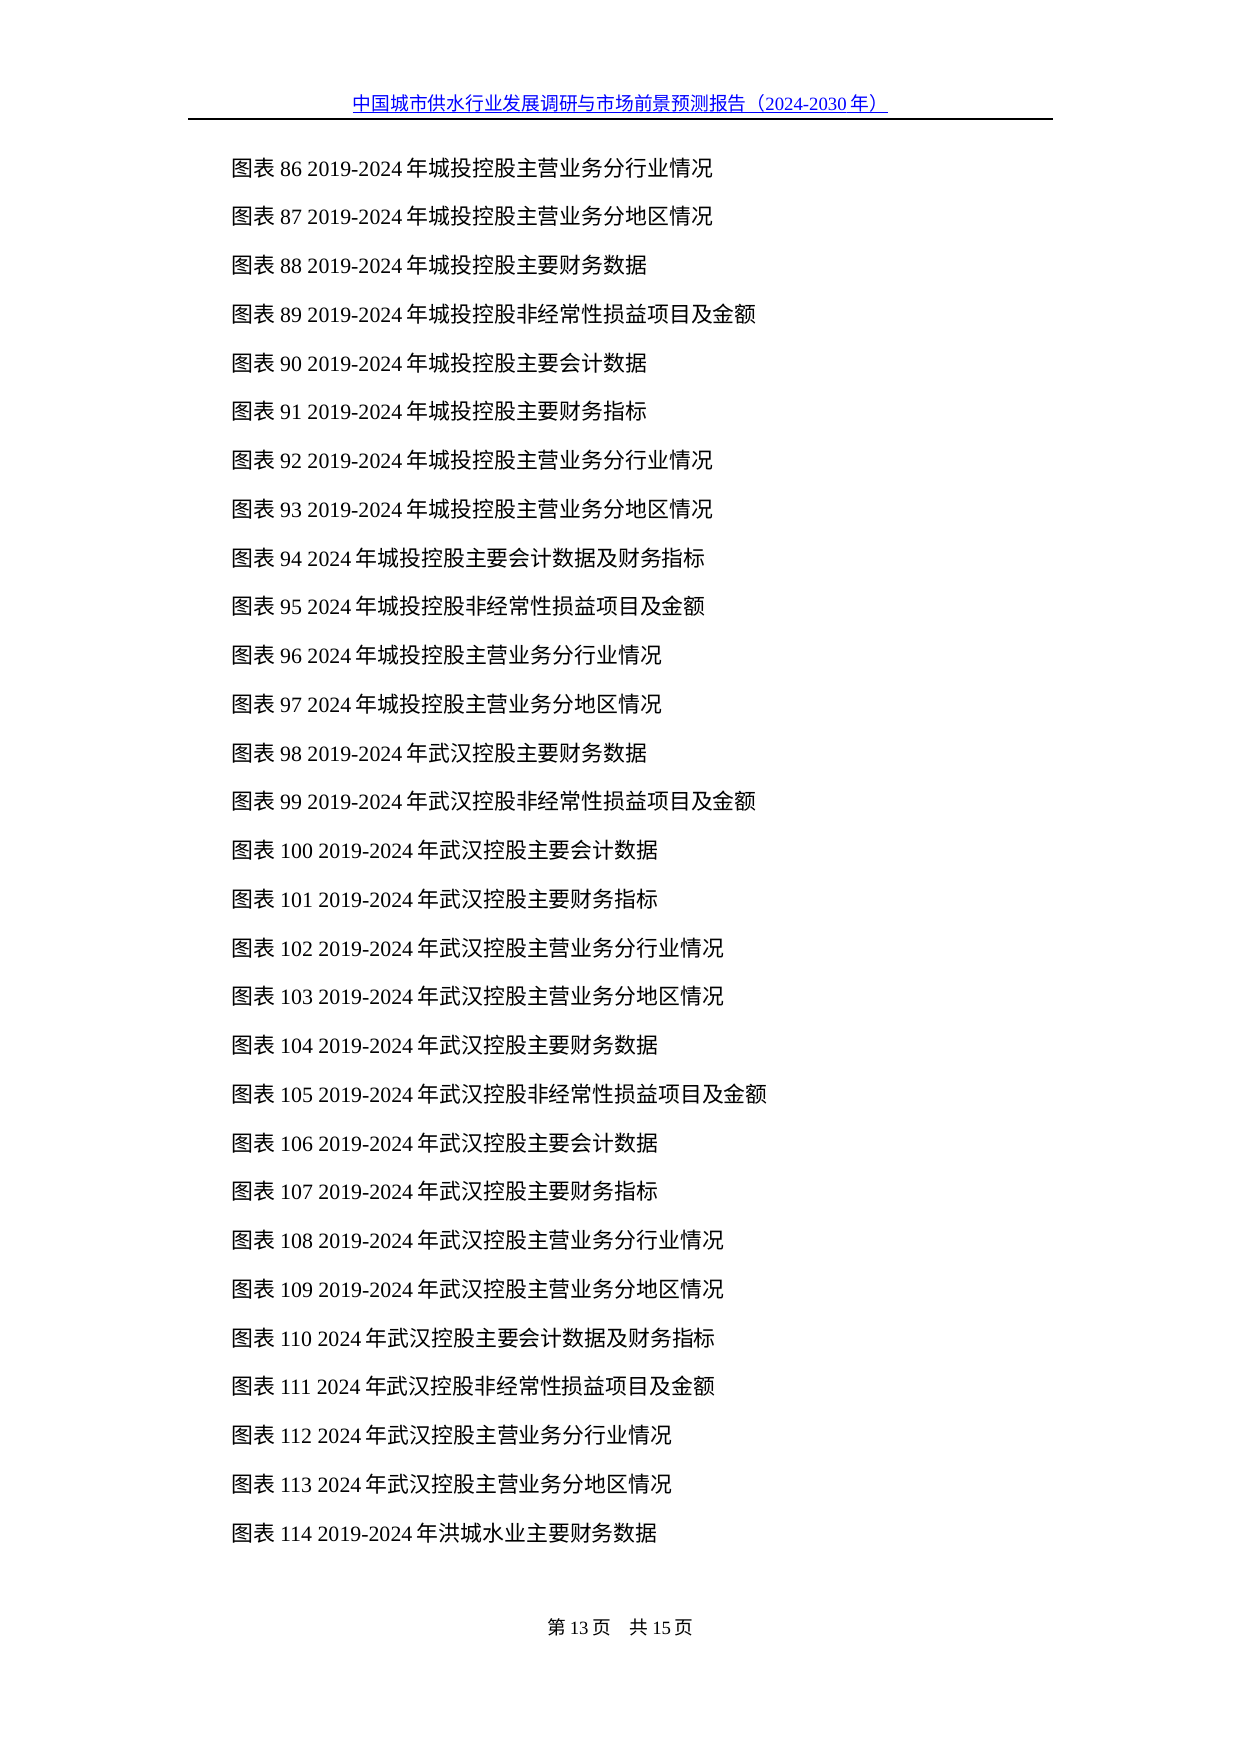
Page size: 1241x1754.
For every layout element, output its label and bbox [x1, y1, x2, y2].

text [187, 150, 1053, 1548]
